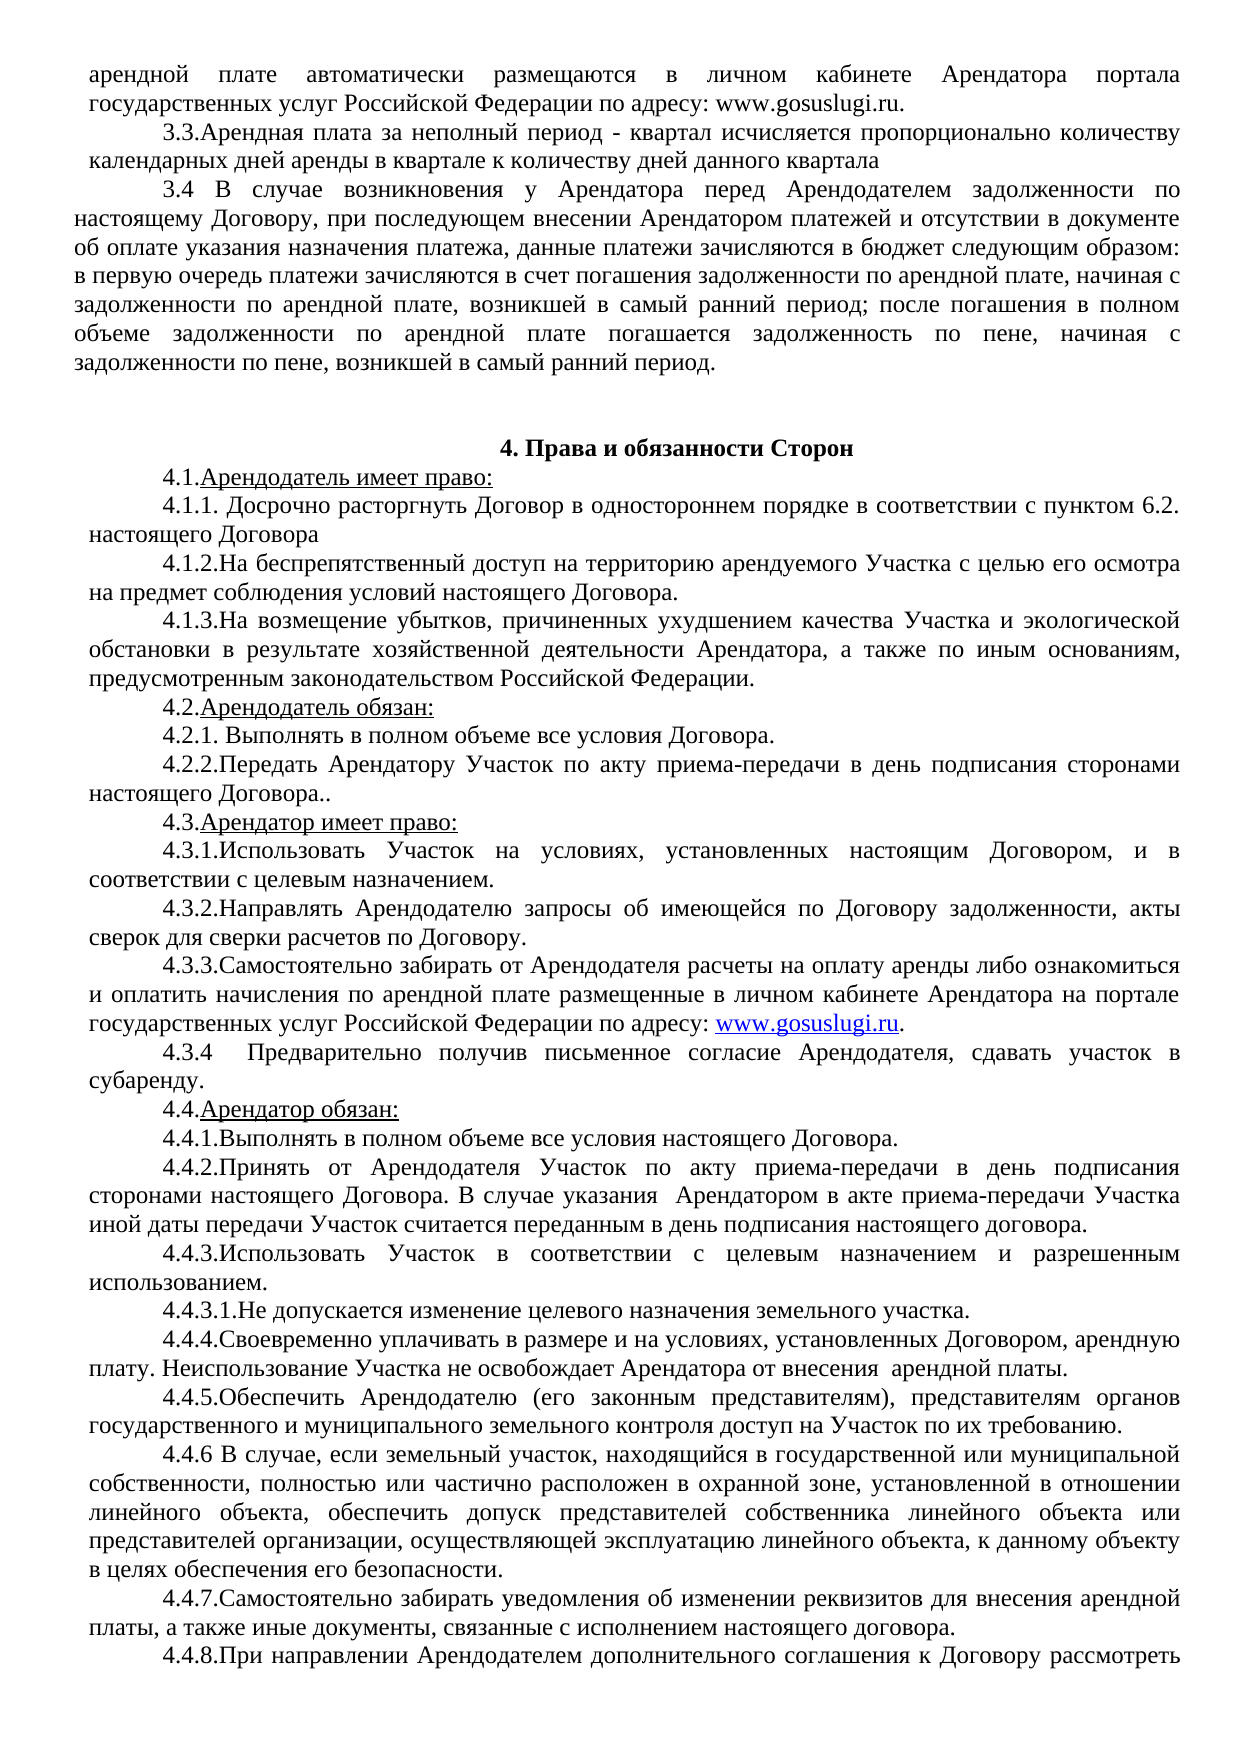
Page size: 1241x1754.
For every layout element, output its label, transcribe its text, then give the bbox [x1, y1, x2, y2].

text 4.2.Арендодатель обязан: [89, 692, 1181, 720]
text 4.4.6 В случае, если земельный участок, находящийся в государственной или муниципальной собственности, полностью или частично расположен в охранной зоне, установленной в отношении линейного объекта, обеспечить допуск представителей собственника линейного объекта или представителей организации, осуществляющей эксплуатацию линейного объекта, к данному объекту в целях обеспечения его безопасности. [89, 1439, 1181, 1583]
text 4. Права и обязанности Сторон [89, 433, 1181, 462]
text 4.1.3.На возмещение убытков, причиненных ухудшением качества Участка и экологической обстановки в результате хозяйственной деятельности Арендатора, а также по иным основаниям, предусмотренным законодательством Российской Федерации. [89, 605, 1181, 692]
text 4.4.1.Выполнять в полном объеме все условия настоящего Договора. [89, 1123, 1181, 1152]
text 4.4.Арендатор обязан: [89, 1094, 1181, 1123]
text 4.3.3.Самостоятельно забирать от Арендодателя расчеты на оплату аренды либо ознакомиться и оплатить начисления по арендной плате размещенные в личном кабинете Арендатора на портале государственных услуг Российской Федерации по адресу: www.gosuslugi.ru. [89, 950, 1181, 1037]
text 3.4 В случае возникновения у Арендатора перед Арендодателем задолженности по настоящему Договору, при последующем внесении Арендатором платежей и отсутствии в документе об оплате указания назначения платежа, данные платежи зачисляются в бюджет следующим образом: в первую очередь платежи зачисляются в счет погашения задолженности по арендной плате, начиная с задолженности по арендной плате, возникшей в самый ранний период; после погашения в полном объеме задолженности по арендной плате погашается задолженность по пене, начиная с задолженности по пене, возникшей в самый ранний период. [74, 174, 1181, 375]
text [89, 59, 1181, 117]
text 4.1.Арендодатель имеет право: [89, 462, 1181, 490]
text 4.3.4 Предварительно получив письменное согласие Арендодателя, сдавать участок в субаренду. [89, 1037, 1181, 1094]
text 4.1.2.На беспрепятственный доступ на территорию арендуемого Участка с целью его осмотра на предмет соблюдения условий настоящего Договора. [89, 548, 1181, 605]
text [89, 1640, 1181, 1669]
text 4.4.5.Обеспечить Арендодателю (его законным представителям), представителям органов государственного и муниципального земельного контроля доступ на Участок по их требованию. [89, 1382, 1181, 1439]
text 4.3.1.Использовать Участок на условиях, установленных настоящим Договором, и в соответствии с целевым назначением. [89, 835, 1181, 893]
text 4.1.1. Досрочно расторгнуть Договор в одностороннем порядке в соответствии с пунктом 6.2. настоящего Договора [89, 490, 1181, 548]
text 4.4.3.1.Не допускается изменение целевого назначения земельного участка. [89, 1295, 1181, 1324]
text 4.3.2.Направлять Арендодателю запросы об имеющейся по Договору задолженности, акты сверок для сверки расчетов по Договору. [89, 893, 1181, 950]
text 4.2.1. Выполнять в полном объеме все условия Договора. [89, 720, 1181, 749]
text 3.3.Арендная плата за неполный период - квартал исчисляется пропорционально количеству календарных дней аренды в квартале к количеству дней данного квартала [89, 117, 1181, 174]
text 4.4.3.Использовать Участок в соответствии с целевым назначением и разрешенным использованием. [89, 1238, 1181, 1295]
text 4.2.2.Передать Арендатору Участок по акту приема-передачи в день подписания сторонами настоящего Договора.. [89, 749, 1181, 807]
text 4.4.2.Принять от Арендодателя Участок по акту приема-передачи в день подписания сторонами настоящего Договора. В случае указания Арендатором в акте приема-передачи Участка иной даты передачи Участок считается переданным в день подписания настоящего договора. [89, 1152, 1181, 1238]
text 4.4.4.Своевременно уплачивать в размере и на условиях, установленных Договором, арендную плату. Неиспользование Участка не освобождает Арендатора от внесения арендной платы. [89, 1324, 1181, 1382]
text 4.3.Арендатор имеет право: [89, 807, 1181, 835]
text 4.4.7.Самостоятельно забирать уведомления об изменении реквизитов для внесения арендной платы, а также иные документы, связанные с исполнением настоящего договора. [89, 1583, 1181, 1640]
